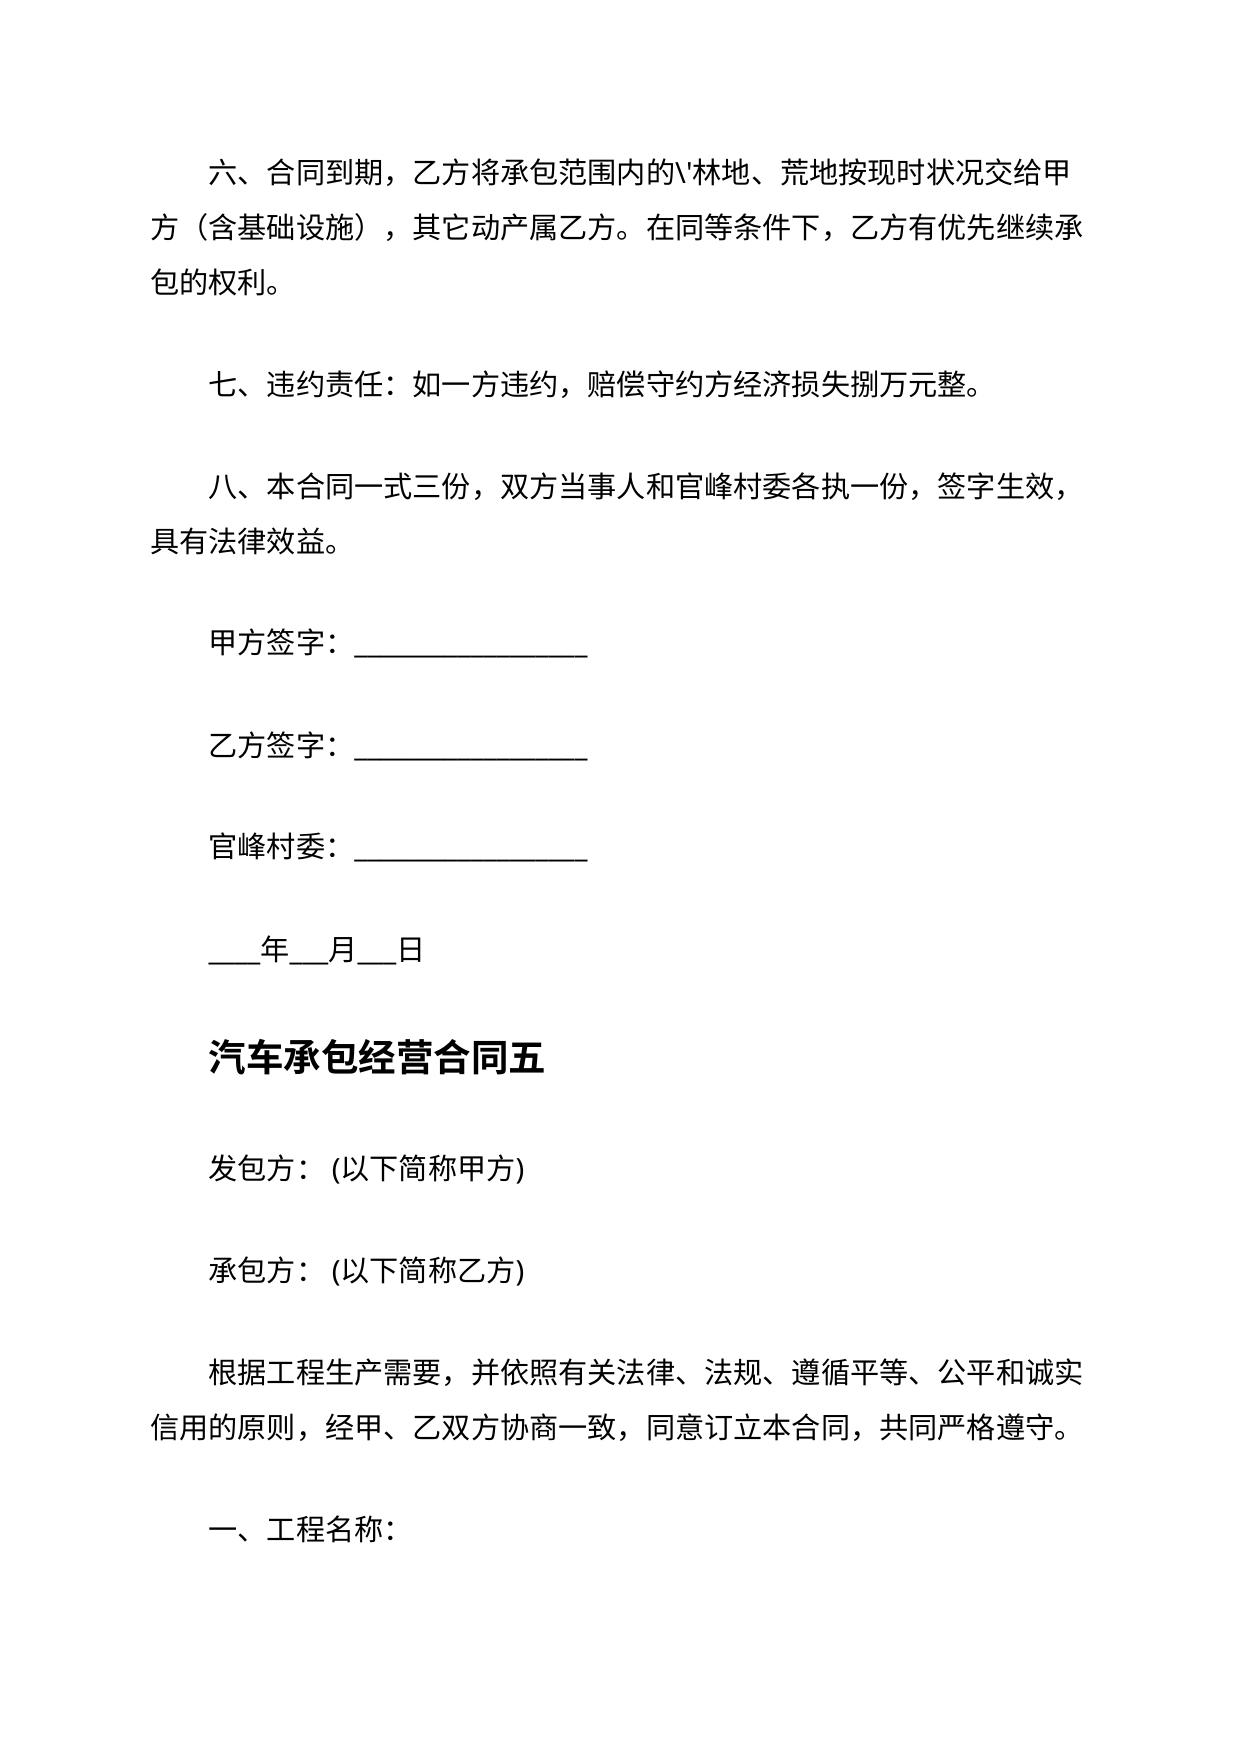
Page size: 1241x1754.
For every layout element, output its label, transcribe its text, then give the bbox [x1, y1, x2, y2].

text 八、本合同一式三份，双方当事人和官峰村委各执一份，签字生效，具有法律效益。 [150, 463, 1090, 561]
text 根据工程生产需要，并依照有关法律、法规、遵循平等、公平和诚实信用的原则，经甲、乙双方协商一致，同意订立本合同，共同严格遵守。 [150, 1349, 1090, 1447]
text 六、合同到期，乙方将承包范围内的\'林地、荒地按现时状况交给甲方（含基础设施），其它动产属乙方。在同等条件下，乙方有优先继续承包的权利。 [150, 150, 1090, 302]
text ____年___月___日 [150, 926, 1090, 968]
text 甲方签字：__________________ [150, 620, 1090, 662]
text 七、违约责任：如一方违约，赔偿守约方经济损失捌万元整。 [150, 362, 1090, 404]
text 乙方签字：__________________ [150, 722, 1090, 764]
text 官峰村委：__________________ [150, 824, 1090, 866]
text 汽车承包经营合同五 [150, 1028, 1090, 1082]
text 承包方： (以下简称乙方) [150, 1247, 1090, 1290]
text 一、工程名称： [150, 1506, 1090, 1548]
text 发包方： (以下简称甲方) [150, 1145, 1090, 1188]
